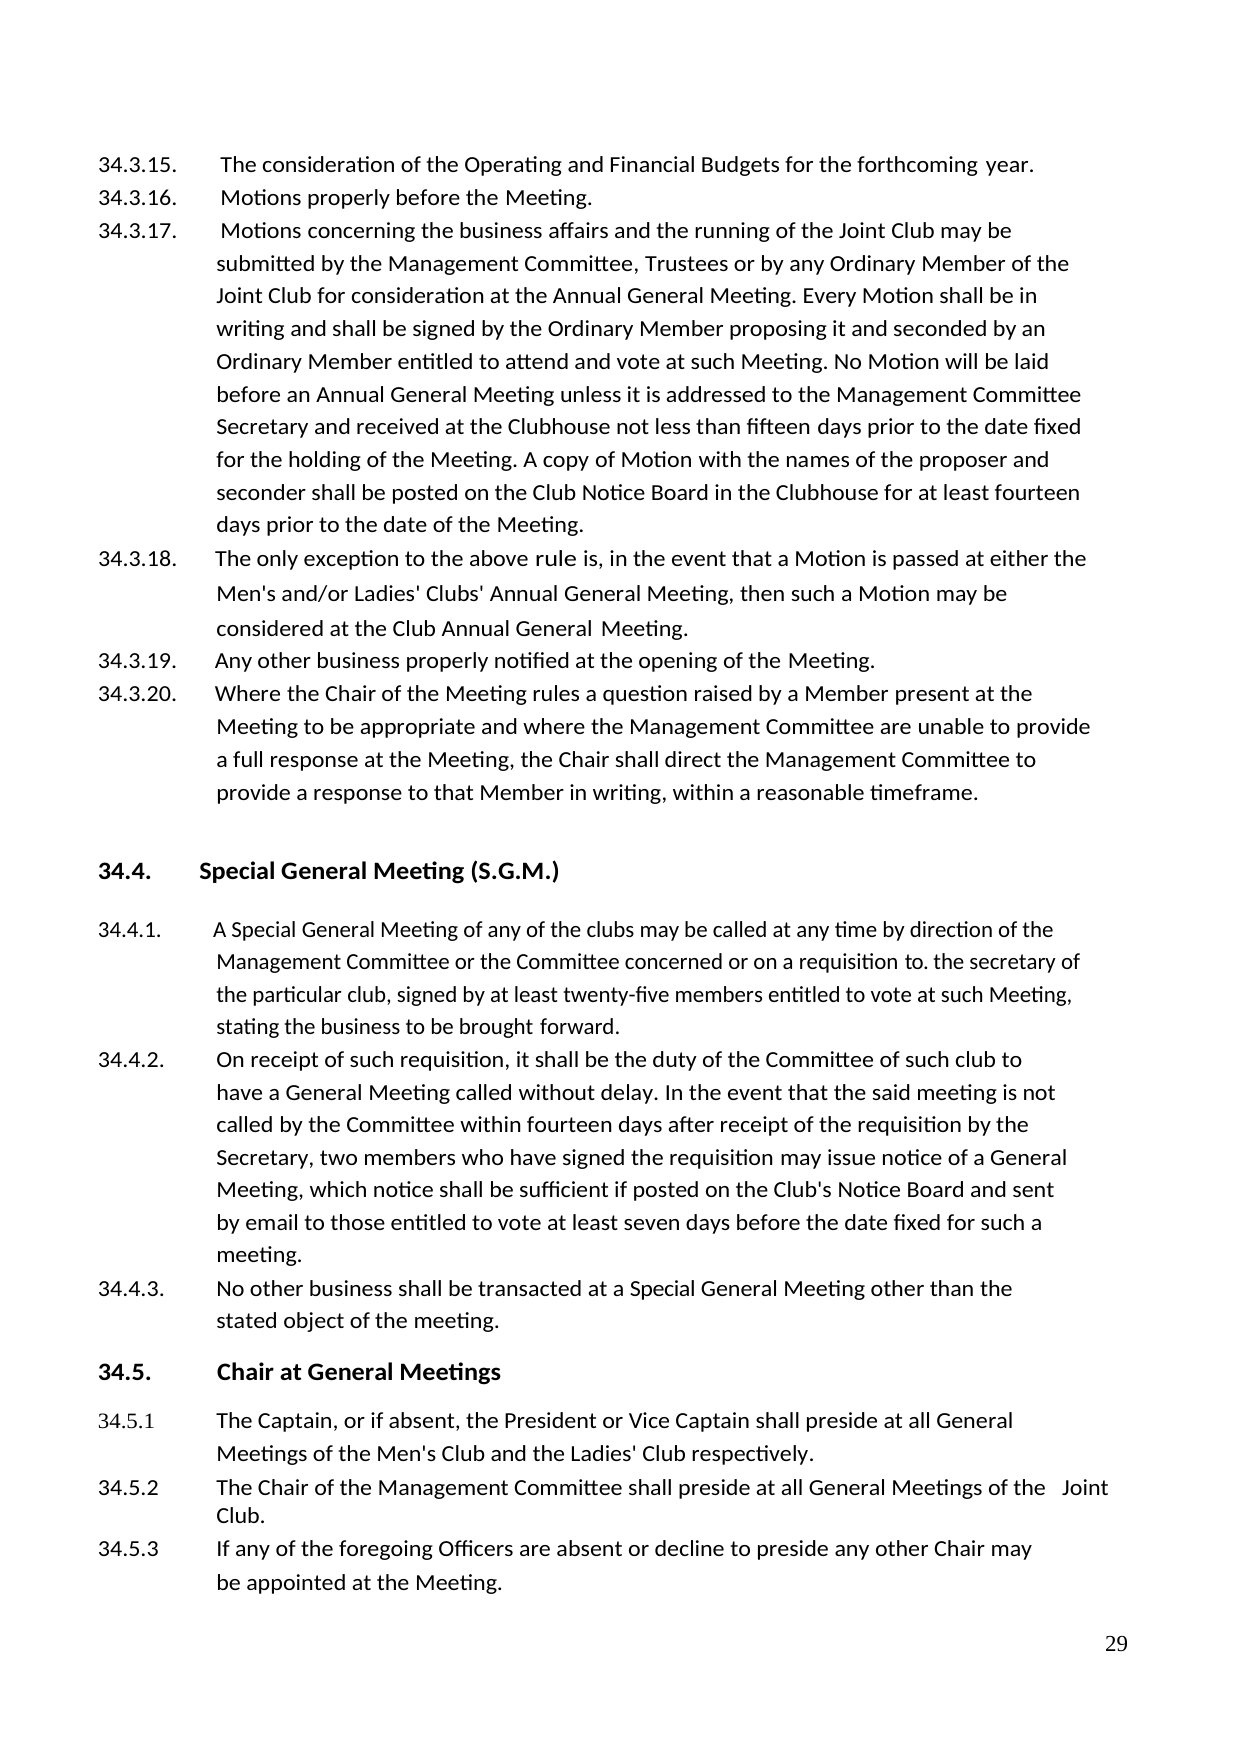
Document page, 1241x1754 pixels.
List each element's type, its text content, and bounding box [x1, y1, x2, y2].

list 34.3.15. The consideration of the Operating and Financial Budgets for the forthcoming year. [98, 150, 1128, 178]
list 34.3.19. Any other business properly notified at the opening of the Meeting. [98, 649, 1128, 673]
list 34.4.3. No other business shall be transacted at a Special General Meeting other than the stated object of the meeting. [98, 1274, 1074, 1334]
list 34.3.20. Where the Chair of the Meeting rules a question raised by a Member present at the Meeting to be appropriate and where the Management Committee are unable to provide a full response at the Meeting, the Chair shall direct the Management Committee to provide a response to that Member in writing, within a reasonable timeframe. [98, 679, 1098, 806]
text 34.5.2 The Chair of the Management Committee shall preside at all General Meetings of the Joint Club. [98, 1473, 1128, 1529]
text 34.5.1 The Captain, or if absent, the President or Vice Captain shall preside at all General Meetings of the Men's Club and the Ladies' Club respectively. [98, 1406, 1089, 1467]
list 34.4. Special General Meeting (S.G.M.) [98, 855, 1128, 886]
list 34.4.2. On receipt of such requisition, it shall be the duty of the Committee of such club to have a General Meeting called without delay. In the event that the said meeting is not called by the Committee within fourteen days after receipt of the requisition by the Secretary, two members who have signed the requisition may issue notice of a General Meeting, which notice shall be sufficient if posted on the Club's Notice Board and sent by email to those entitled to vote at least seven days before the date fixed for such a meeting. [98, 1045, 1074, 1268]
list 34.3.16. Motions properly before the Meeting. [98, 183, 1128, 211]
text 34.3.18. The only exception to the above rule is, in the event that a Motion is passed at either the Men's and/or Ladies' Clubs' Annual General Meeting, then such a Motion may be considered at the Club Annual General Meeting. [98, 544, 1089, 643]
subtitle 34.5. Chair at General Meetings [98, 1356, 1128, 1387]
list 34.4.1. A Special General Meeting of any of the clubs may be called at any time by direction of the Management Committee or the Committee concerned or on a requisition to. the secretary of the particular club, signed by at least twenty-five members entitled to vote at such Meeting, stating the business to be brought forward. [98, 915, 1085, 1040]
text 34.5.3 If any of the foregoing Officers are absent or decline to preside any other Chair may be appointed at the Meeting. [98, 1534, 1056, 1596]
list 34.3.17. Motions concerning the business affairs and the running of the Joint Club may be submitted by the Management Committee, Trustees or by any Ordinary Member of the Joint Club for consideration at the Annual General Meeting. Every Motion shall be in writing and shall be signed by the Ordinary Member proposing it and seconded by an Ordinary Member entitled to attend and vote at such Meeting. No Motion will be laid before an Annual General Meeting unless it is addressed to the Management Committee Secretary and received at the Clubhouse not less than fifteen days prior to the date fixed for the holding of the Meeting. A copy of Motion with the names of the proposer and seconder shall be posted on the Club Notice Board in the Clubhouse for at least fourteen days prior to the date of the Meeting. [98, 216, 1085, 539]
